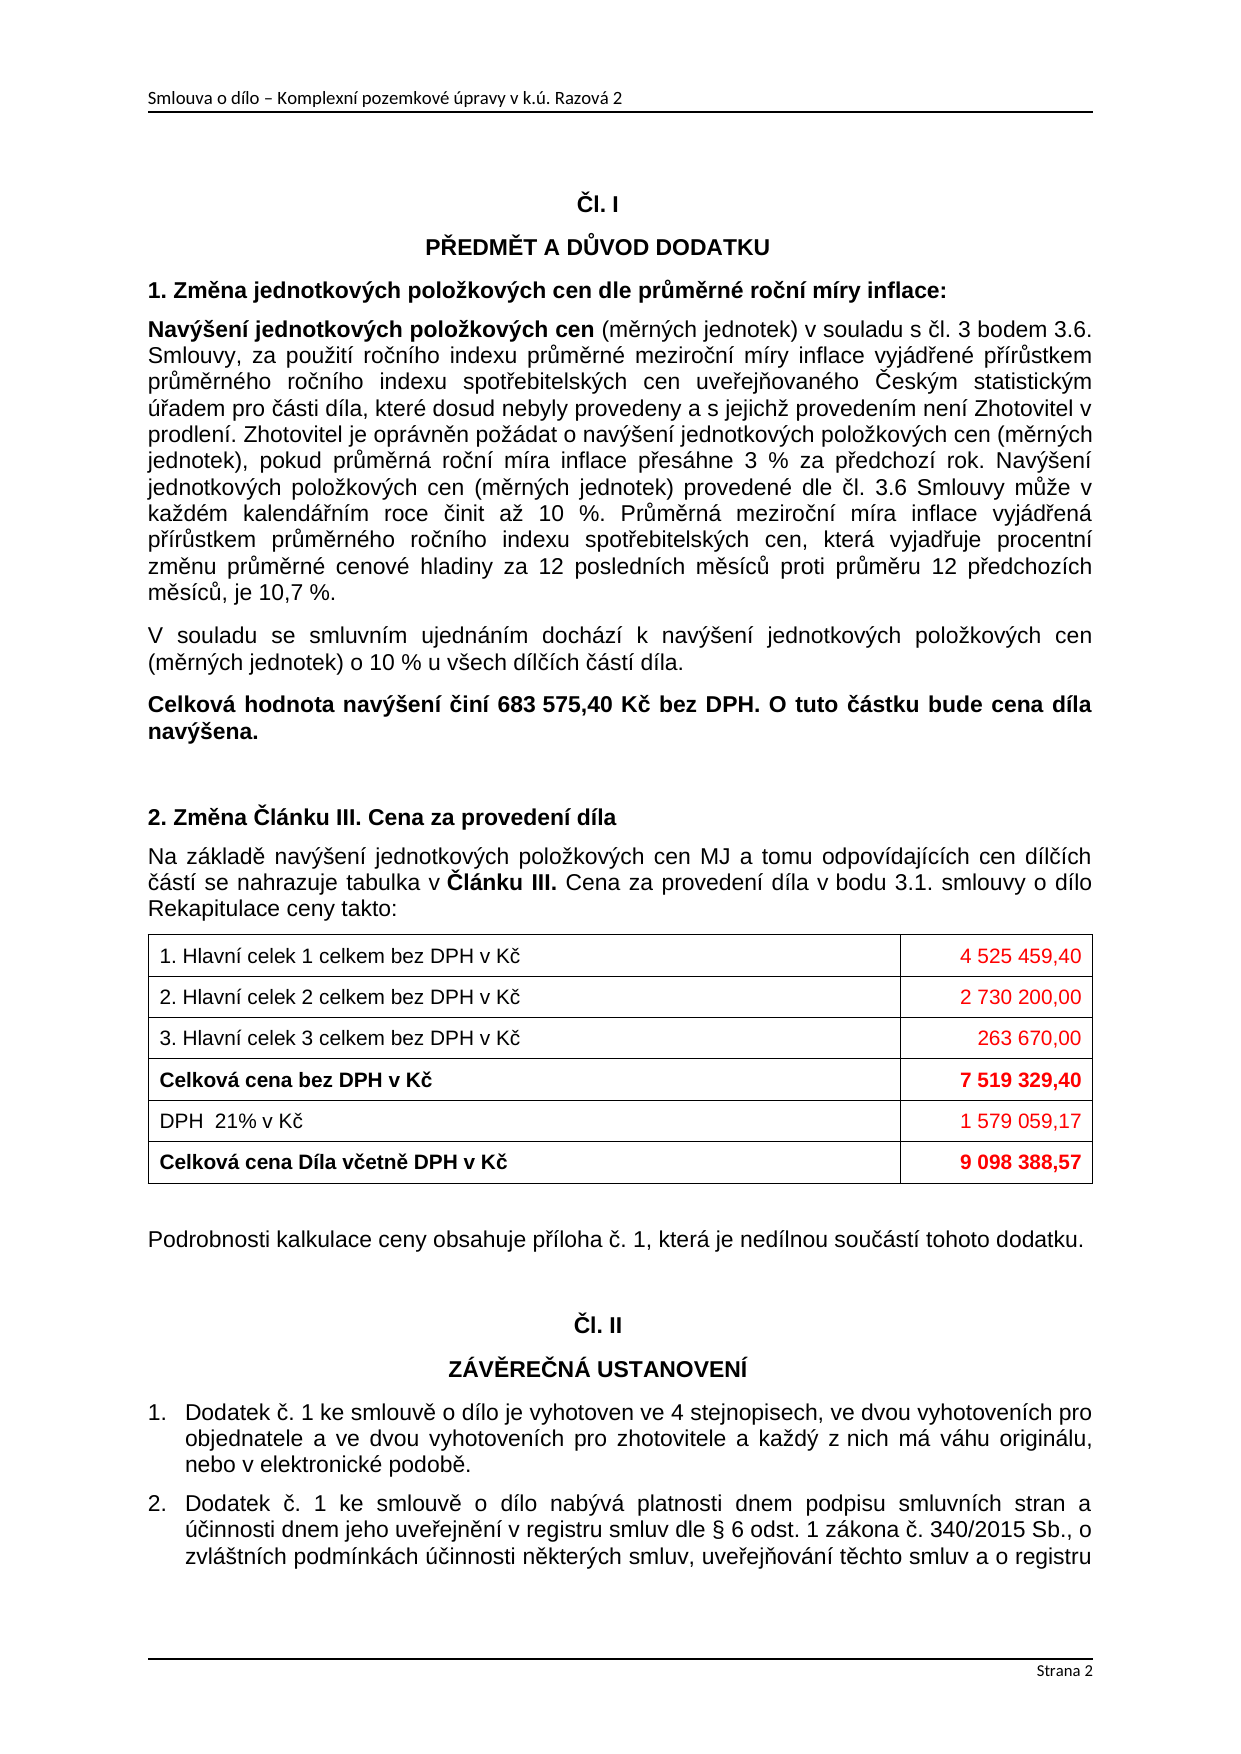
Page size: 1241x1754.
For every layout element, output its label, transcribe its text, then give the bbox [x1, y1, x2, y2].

text Podrobnosti kalkulace ceny obsahuje příloha č. 1, která je nedílnou součástí tohoto dodatku. [148, 1226, 1093, 1253]
text 1. Změna jednotkových položkových cen dle průměrné roční míry inflace: [148, 277, 1093, 303]
text Navýšení jednotkových položkových cen (měrných jednotek) v souladu s čl. 3 bodem 3.6. Smlouvy, za použití ročního indexu průměrné meziroční míry inflace vyjádřené přírůstkem průměrného ročního indexu spotřebitelských cen uveřejňovaného Českým statistickým úřadem pro části díla, které dosud nebyly provedeny a s jejichž provedením není Zhotovitel v prodlení. Zhotovitel je oprávněn požádat o navýšení jednotkových položkových cen (měrných jednotek), pokud průměrná roční míra inflace přesáhne 3 % za předchozí rok. Navýšení jednotkových položkových cen (měrných jednotek) provedené dle čl. 3.6 Smlouvy může v každém kalendářním roce činit až 10 %. Průměrná meziroční míra inflace vyjádřená přírůstkem průměrného ročního indexu spotřebitelských cen, která vyjadřuje procentní změnu průměrné cenové hladiny za 12 posledních měsíců proti průměru 12 předchozích měsíců, je 10,7 %. [148, 316, 1093, 605]
text PŘEDMĚT A DŮVOD DODATKU [103, 234, 1093, 260]
table_header 4 525 459,40 [901, 935, 1092, 976]
text Celková hodnota navýšení činí 683 575,40 Kč bez DPH. O tuto částku bude cena díla navýšena. [148, 691, 1093, 744]
text Na základě navýšení jednotkových položkových cen MJ a tomu odpovídajících cen dílčích částí se nahrazuje tabulka v Článku III. Cena za provedení díla v bodu 3.1. smlouvy o dílo Rekapitulace ceny takto: [148, 843, 1093, 922]
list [148, 1490, 1093, 1569]
table_header 1. Hlavní celek 1 celkem bez DPH v Kč [149, 935, 900, 976]
table_cell 2 730 200,00 [901, 977, 1092, 1017]
table_cell 263 670,00 [901, 1018, 1092, 1058]
table_cell Celková cena Díla včetně DPH v Kč [149, 1142, 900, 1182]
table_cell 2. Hlavní celek 2 celkem bez DPH v Kč [149, 977, 900, 1017]
text V souladu se smluvním ujednáním dochází k navýšení jednotkových položkových cen (měrných jednotek) o 10 % u všech dílčích částí díla. [148, 622, 1093, 675]
text Čl. I [103, 191, 1093, 217]
table_cell 7 519 329,40 [901, 1059, 1092, 1100]
table_cell 3. Hlavní celek 3 celkem bez DPH v Kč [149, 1018, 900, 1058]
table_cell DPH 21% v Kč [149, 1101, 900, 1141]
text ZÁVĚREČNÁ USTANOVENÍ [103, 1356, 1093, 1382]
table_cell Celková cena bez DPH v Kč [149, 1059, 900, 1100]
table_cell 1 579 059,17 [901, 1101, 1092, 1141]
list Dodatek č. 1 ke smlouvě o dílo je vyhotoven ve 4 stejnopisech, ve dvou vyhotoveních pro objednatele a ve dvou vyhotoveních pro zhotovitele a každý z nich má váhu originálu, nebo v elektronické podobě. [148, 1398, 1093, 1478]
text Čl. II [103, 1312, 1093, 1339]
table_cell 9 098 388,57 [901, 1142, 1092, 1182]
text 2. Změna Článku III. Cena za provedení díla [148, 804, 1093, 830]
